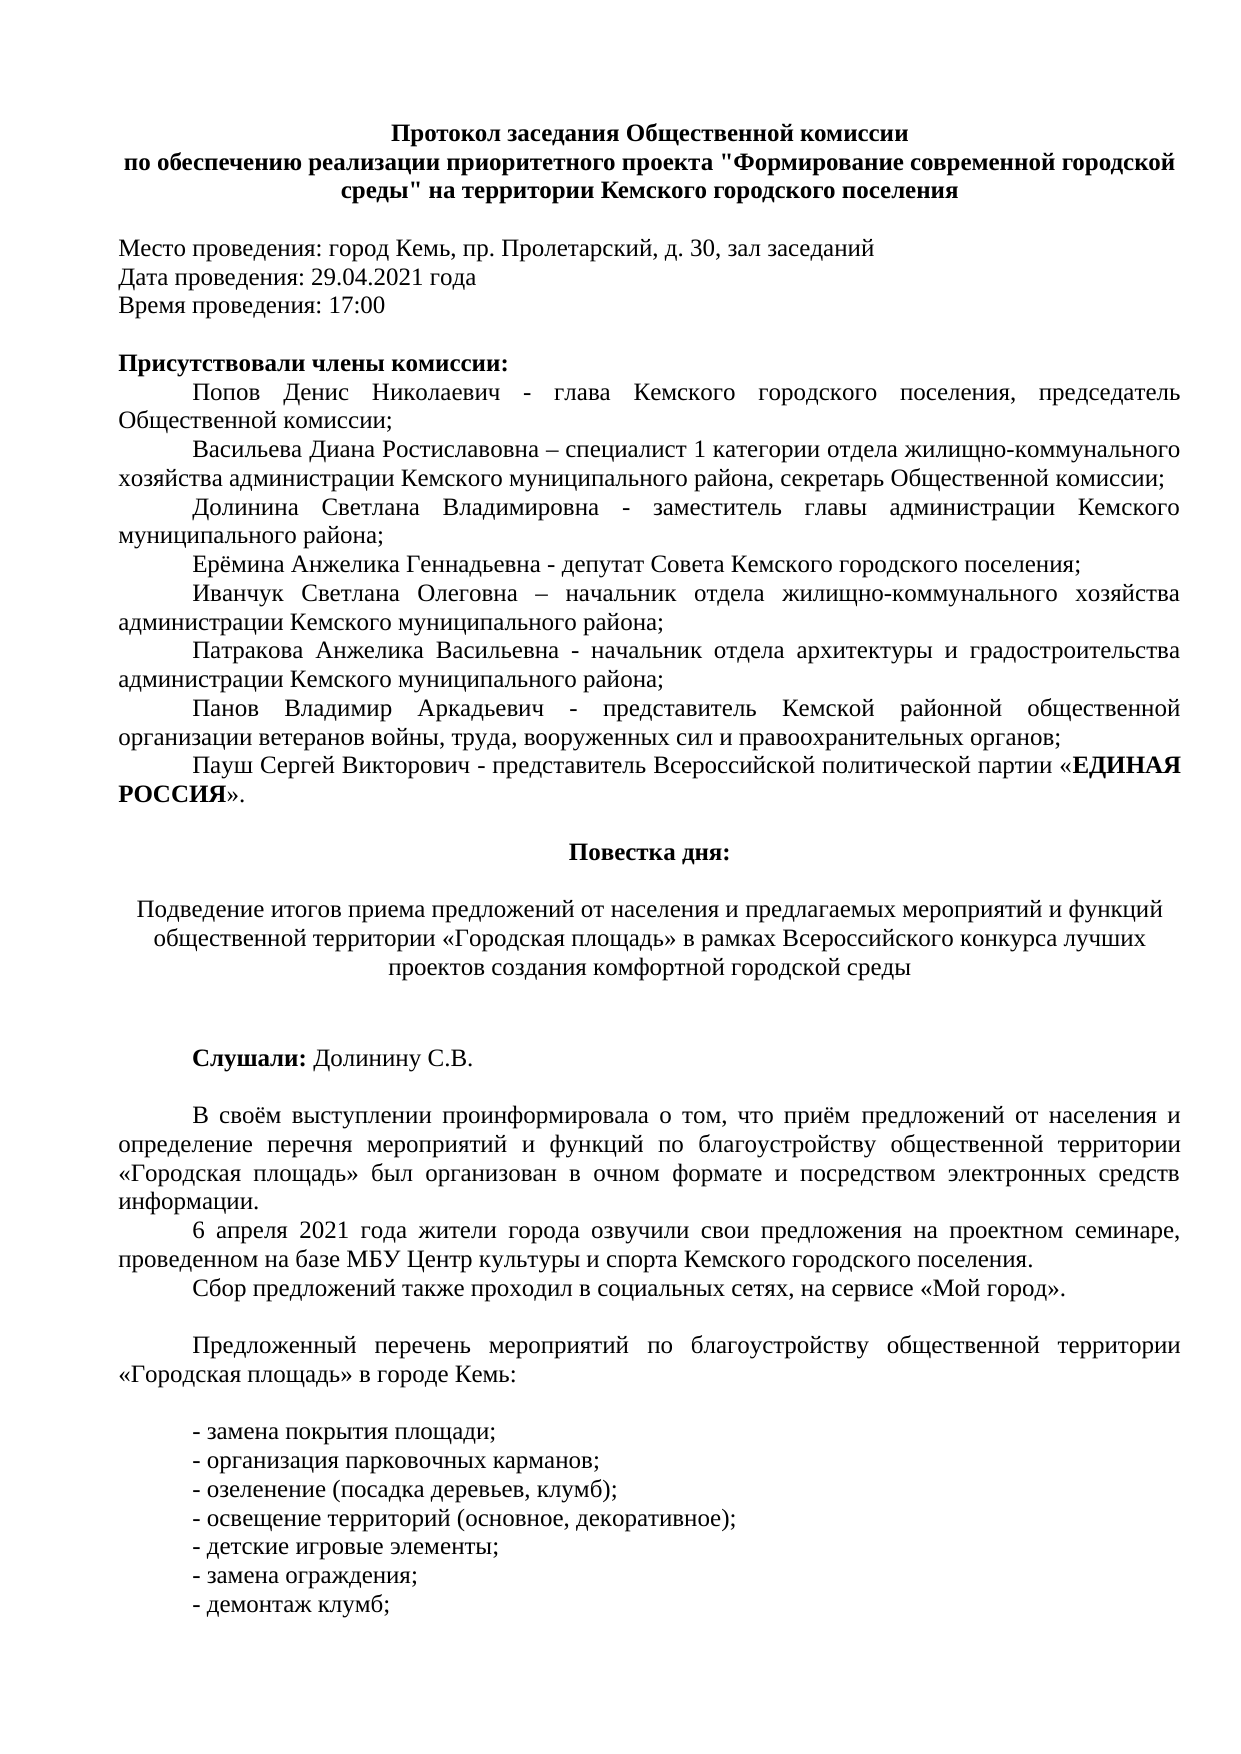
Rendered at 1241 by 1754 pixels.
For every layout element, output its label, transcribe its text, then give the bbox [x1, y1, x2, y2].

text Патракова Анжелика Васильевна - начальник отдела архитектуры и градостроительства администрации Кемского муниципального района; [118, 636, 1181, 693]
text Подведение итогов приема предложений от населения и предлагаемых мероприятий и функций общественной территории «Городская площадь» в рамках Всероссийского конкурса лучших проектов создания комфортной городской среды [118, 894, 1181, 981]
text Ерёмина Анжелика Геннадьевна - депутат Совета Кемского городского поселения; [118, 549, 1181, 578]
text Долинина Светлана Владимировна - заместитель главы администрации Кемского муниципального района; [118, 492, 1181, 549]
text - демонтаж клумб; [118, 1589, 1181, 1618]
text Сбор предложений также проходил в социальных сетях, на сервисе «Мой город». [118, 1273, 1181, 1301]
text - освещение территорий (основное, декоративное); [118, 1503, 1181, 1531]
text Предложенный перечень мероприятий по благоустройству общественной территории «Городская площадь» в городе Кемь: [118, 1330, 1181, 1388]
text по обеспечению реализации приоритетного проекта "Формирование современной городской среды" на территории Кемского городского поселения [118, 147, 1181, 204]
text Пауш Сергей Викторович - представитель Всероссийской политической партии «ЕДИНАЯ РОССИЯ». [118, 751, 1181, 808]
text - озеленение (посадка деревьев, клумб); [118, 1474, 1181, 1503]
text Панов Владимир Аркадьевич - представитель Кемской районной общественной организации ветеранов войны, труда, вооруженных сил и правоохранительных органов; [118, 693, 1181, 751]
text - замена покрытия площади; [118, 1416, 1181, 1445]
text Попов Денис Николаевич - глава Кемского городского поселения, председатель Общественной комиссии; [118, 377, 1181, 434]
text Присутствовали члены комиссии: [118, 348, 1181, 377]
text Повестка дня: [118, 837, 1181, 866]
text Дата проведения: 29.04.2021 года [118, 262, 1181, 291]
text 6 апреля 2021 года жители города озвучили свои предложения на проектном семинаре, проведенном на базе МБУ Центр культуры и спорта Кемского городского поселения. [118, 1215, 1181, 1273]
text Место проведения: город Кемь, пр. Пролетарский, д. 30, зал заседаний [118, 233, 1181, 262]
text В своём выступлении проинформировала о том, что приём предложений от населения и определение перечня мероприятий и функций по благоустройству общественной территории «Городская площадь» был организован в очном формате и посредством электронных средств информации. [118, 1100, 1181, 1215]
text Время проведения: 17:00 [118, 291, 1181, 319]
text Васильева Диана Ростиславовна – специалист 1 категории отдела жилищно-коммунального хозяйства администрации Кемского муниципального района, секретарь Общественной комиссии; [118, 434, 1181, 492]
text - организация парковочных карманов; [118, 1445, 1181, 1474]
text Слушали: Долинину С.В. [118, 1043, 1181, 1071]
text - замена ограждения; [118, 1560, 1181, 1589]
text - детские игровые элементы; [118, 1531, 1181, 1560]
text Иванчук Светлана Олеговна – начальник отдела жилищно-коммунального хозяйства администрации Кемского муниципального района; [118, 578, 1181, 636]
text Протокол заседания Общественной комиссии [118, 118, 1181, 147]
